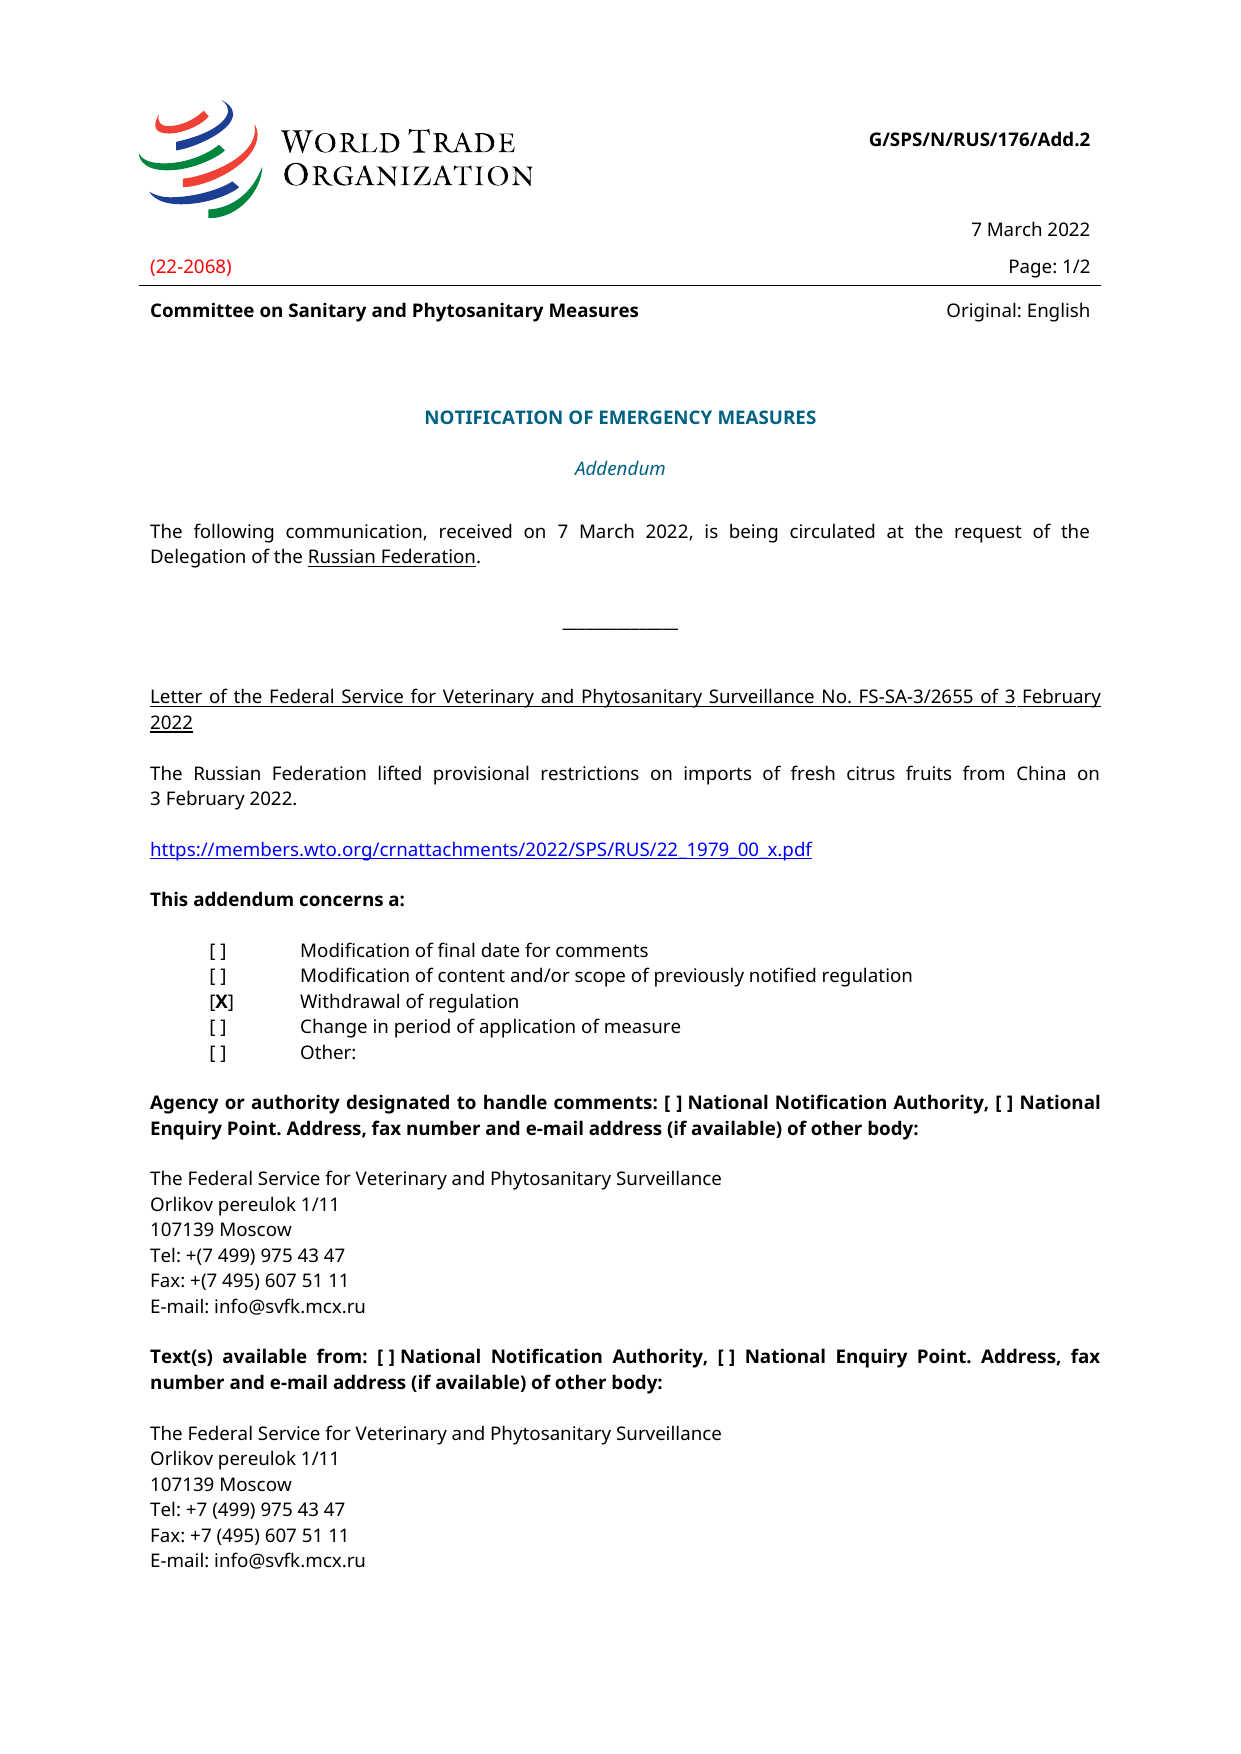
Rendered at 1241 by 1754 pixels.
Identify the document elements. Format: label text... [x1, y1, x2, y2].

table_cell [ ] Modification of content and/or scope of previously notified regulation [150, 963, 1113, 988]
table_cell The Federal Service for Veterinary and Phytosanitary Surveillance Orlikov pereulok 1/11 107139 Moscow Tel: +(7 499) 975 43 47 Fax: +(7 495) 607 51 11 E-mail: info@svfk.mcx.ru [150, 1166, 1113, 1344]
table_cell Text(s) available from: [ ] National Notification Authority, [ ] National Enquiry Point. Address, fax number and e-mail address (if available) of other body: [150, 1344, 1113, 1420]
title NOTIFICATION OF EMERGENCY MEASURES [150, 405, 1090, 430]
table_cell [ ] Other: [150, 1039, 1113, 1089]
table_cell The Federal Service for Veterinary and Phytosanitary Surveillance Orlikov pereulok 1/11 107139 Moscow Tel: +7 (499) 975 43 47 Fax: +7 (495) 607 51 11 E-mail: info@svfk.mcx.ru [150, 1420, 1113, 1598]
table_cell [X] Withdrawal of regulation [150, 988, 1113, 1013]
table_cell [ ] Modification of final date for comments [150, 937, 1113, 962]
title Addendum [150, 455, 1090, 481]
text The following communication, received on 7 March 2022, is being circulated at the request of the Delegation of the Russian Federation. [150, 518, 1090, 569]
table_header Letter of the Federal Service for Veterinary and Phytosanitary Surveillance No. FS-SA-3/2655 of 3 February 2022 [150, 684, 1113, 760]
table_cell Agency or authority designated to handle comments: [ ] National Notification Authority, [ ] National Enquiry Point. Address, fax number and e-mail address (if available) of other body: [150, 1090, 1113, 1166]
table_cell [ ] Change in period of application of measure [150, 1014, 1113, 1039]
table_cell This addendum concerns a: [150, 886, 1113, 937]
table_cell The Russian Federation lifted provisional restrictions on imports of fresh citrus fruits from China on 3 February 2022. https://members.wto.org/crnattachments/2022/SPS/RUS/22_1979_00_x.pdf [150, 760, 1113, 886]
text _______________ [150, 607, 1090, 633]
